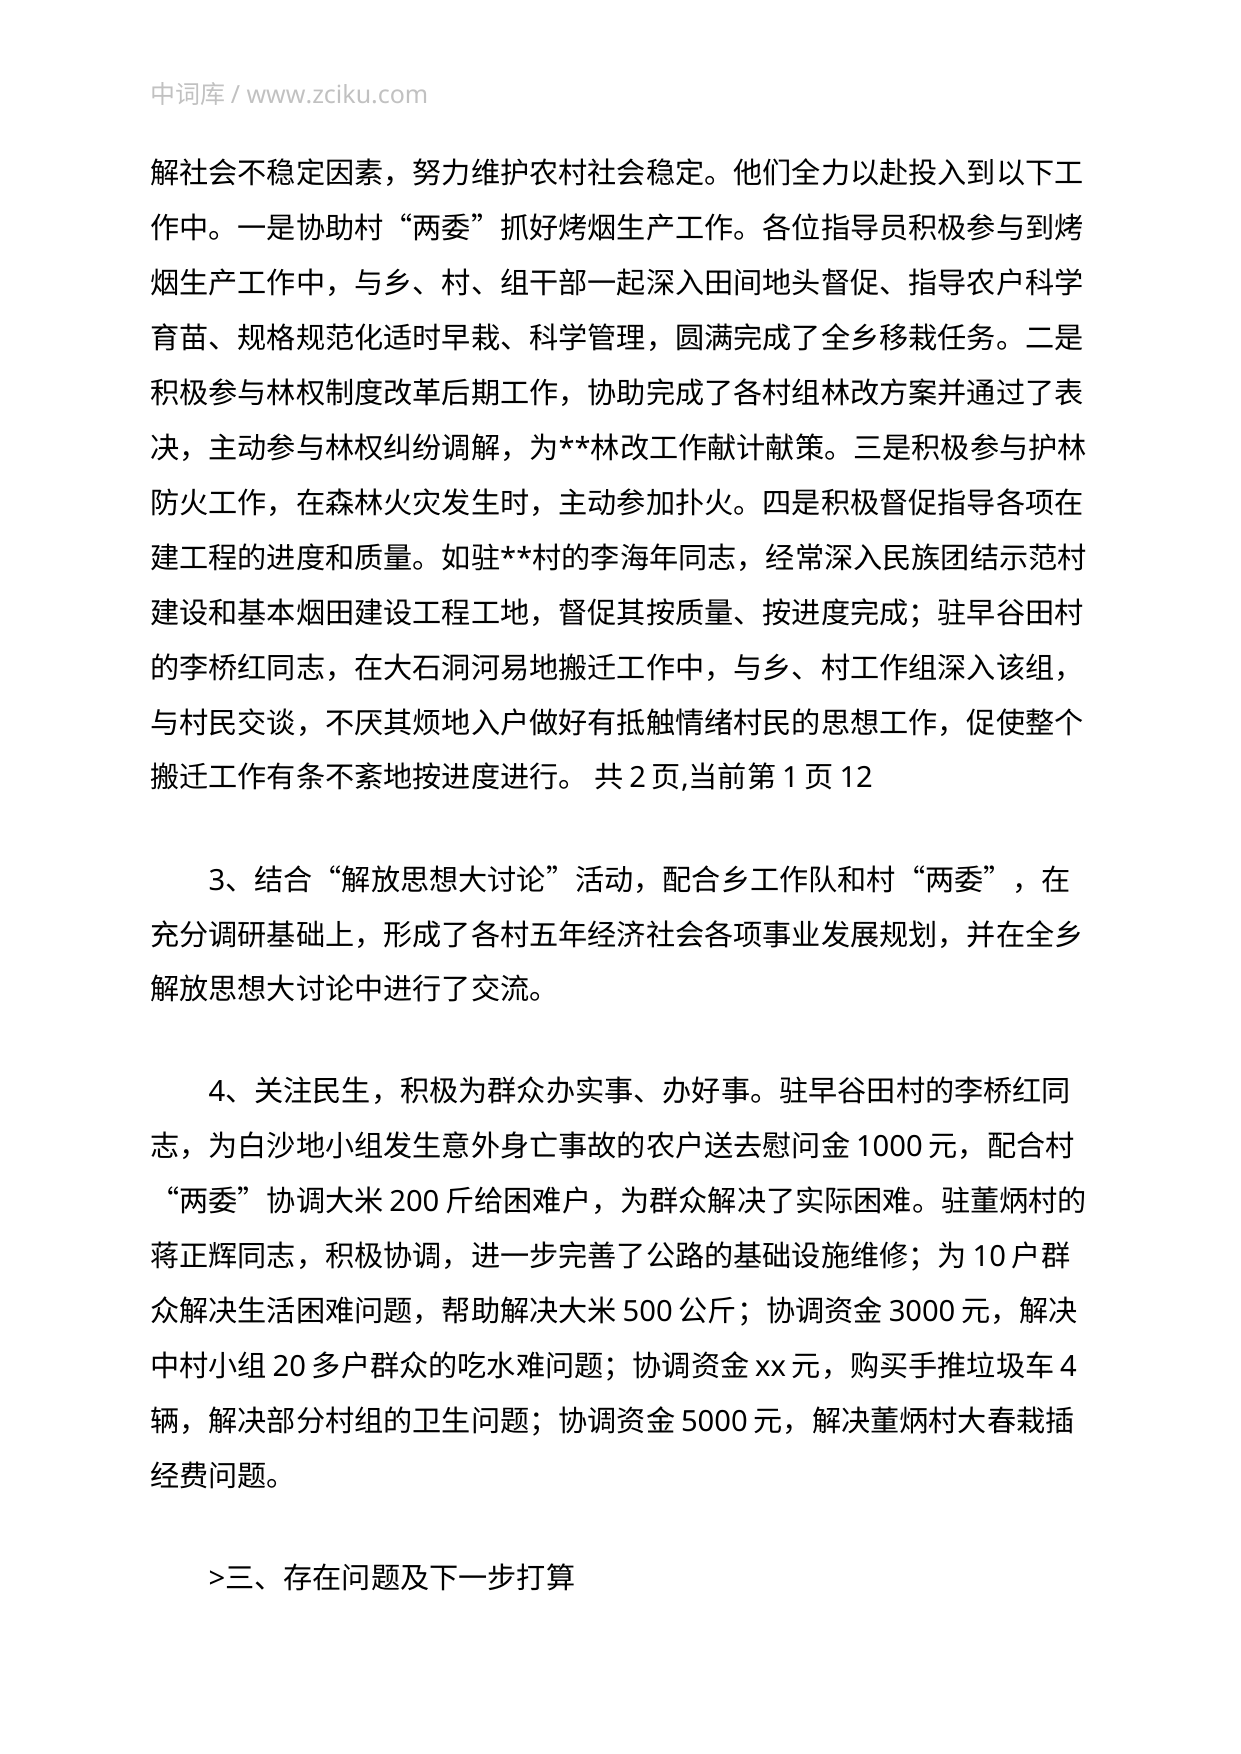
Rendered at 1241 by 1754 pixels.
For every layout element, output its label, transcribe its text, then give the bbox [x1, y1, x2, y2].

text >三、存在问题及下一步打算 [150, 1554, 1090, 1597]
text 3、结合“解放思想大讨论”活动，配合乡工作队和村“两委”，在充分调研基础上，形成了各村五年经济社会各项事业发展规划，并在全乡解放思想大讨论中进行了交流。 [150, 856, 1090, 1008]
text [150, 150, 1090, 796]
text 4、关注民生，积极为群众办实事、办好事。驻早谷田村的李桥红同志，为白沙地小组发生意外身亡事故的农户送去慰问金1000元，配合村“两委”协调大米200斤给困难户，为群众解决了实际困难。驻董炳村的蒋正辉同志，积极协调，进一步完善了公路的基础设施维修；为10户群众解决生活困难问题，帮助解决大米500公斤；协调资金3000元，解决中村小组20多户群众的吃水难问题；协调资金xx元，购买手推垃圾车4辆，解决部分村组的卫生问题；协调资金5000元，解决董炳村大春栽插经费问题。 [150, 1068, 1090, 1495]
